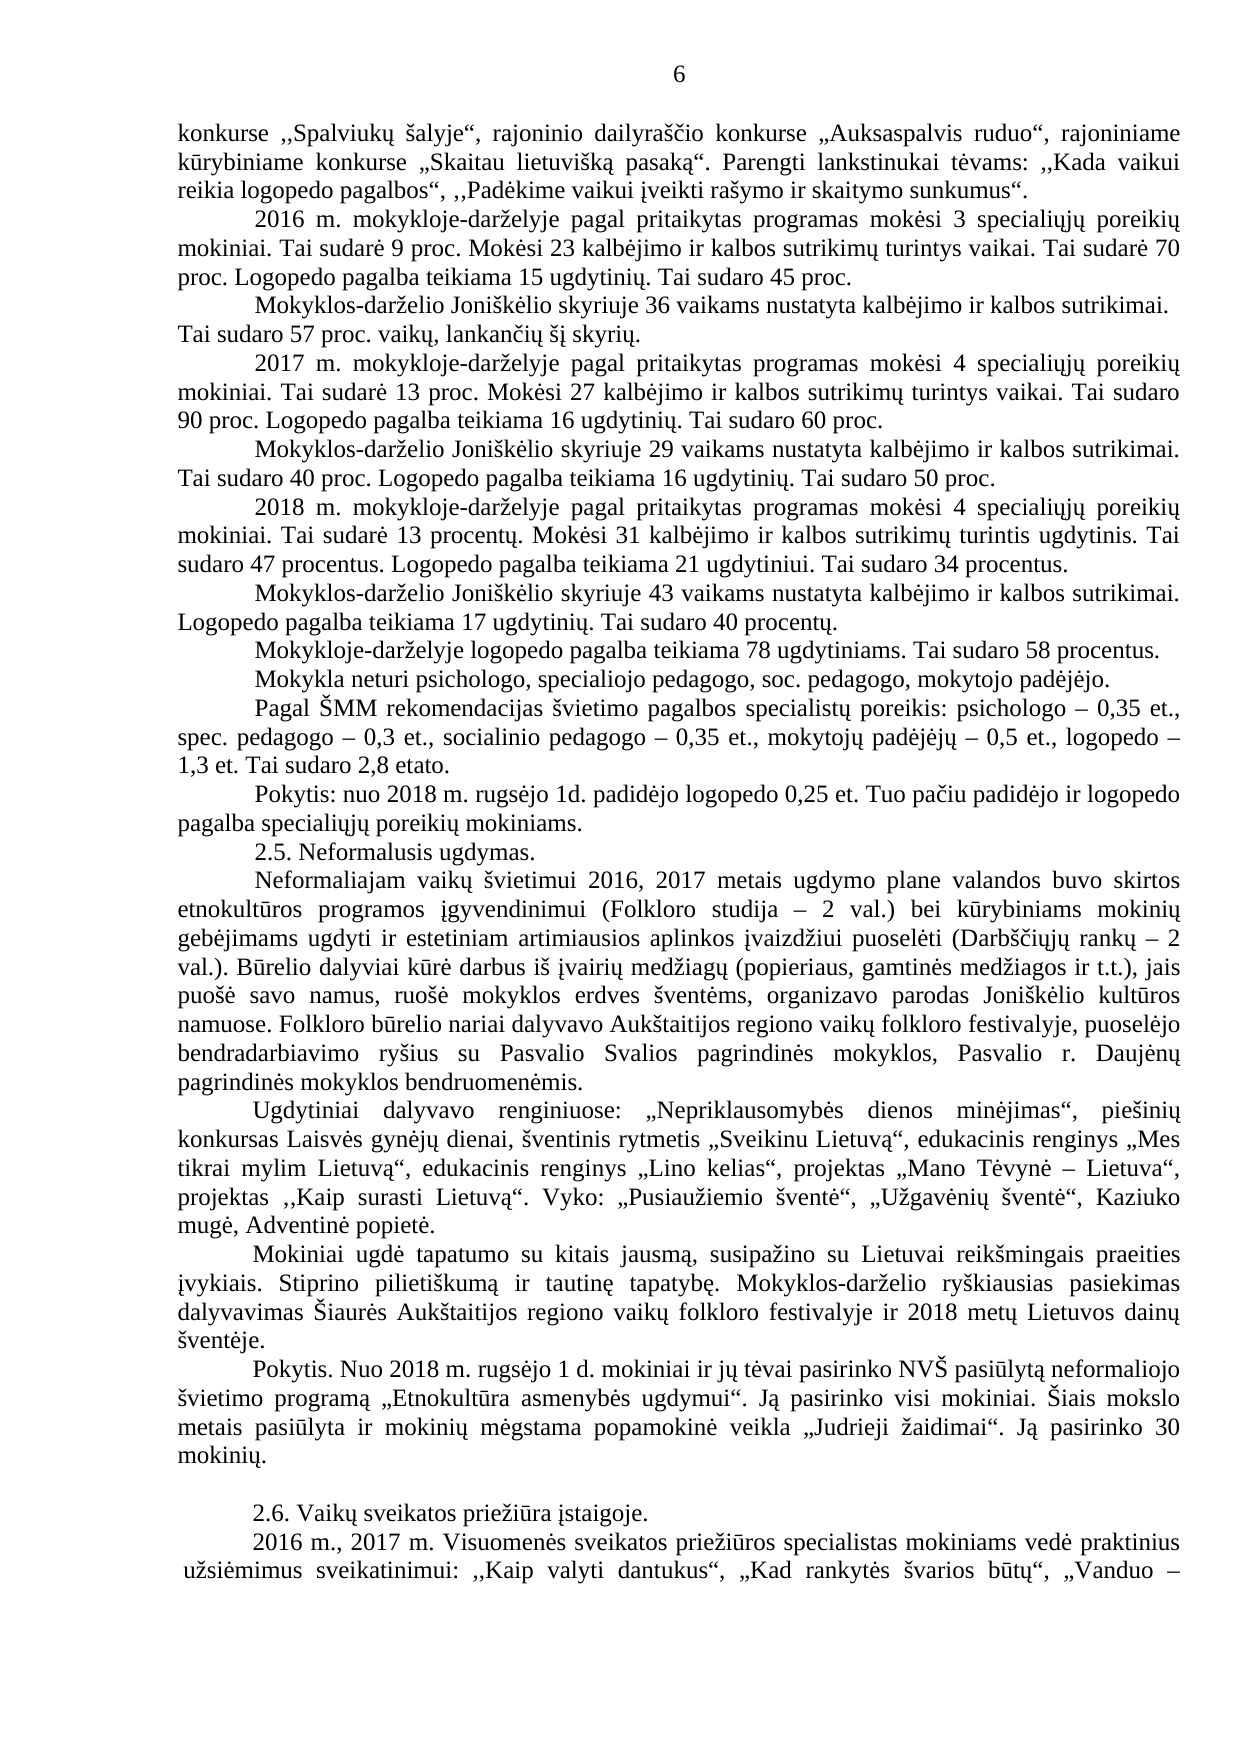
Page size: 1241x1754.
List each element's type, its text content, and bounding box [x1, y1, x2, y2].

text Pagal ŠMM rekomendacijas švietimo pagalbos specialistų poreikis: psichologo – 0,35 et., spec. pedagogo – 0,3 et., socialinio pedagogo – 0,35 et., mokytojų padėjėjų – 0,5 et., logopedo – 1,3 et. Tai sudaro 2,8 etato. [177, 693, 1181, 779]
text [177, 118, 1181, 204]
text Mokyklos-darželio Joniškėlio skyriuje 43 vaikams nustatyta kalbėjimo ir kalbos sutrikimai. Logopedo pagalba teikiama 17 ugdytinių. Tai sudaro 40 procentų. [177, 578, 1181, 636]
text Neformaliajam vaikų švietimui 2016, 2017 metais ugdymo plane valandos buvo skirtos etnokultūros programos įgyvendinimui (Folkloro studija – 2 val.) bei kūrybiniams mokinių gebėjimams ugdyti ir estetiniam artimiausios aplinkos įvaizdžiui puoselėti (Darbščiųjų rankų – 2 val.). Būrelio dalyviai kūrė darbus iš įvairių medžiagų (popieriaus, gamtinės medžiagos ir t.t.), jais puošė savo namus, ruošė mokyklos erdves šventėms, organizavo parodas Joniškėlio kultūros namuose. Folkloro būrelio nariai dalyvavo Aukštaitijos regiono vaikų folkloro festivalyje, puoselėjo bendradarbiavimo ryšius su Pasvalio Svalios pagrindinės mokyklos, Pasvalio r. Daujėnų pagrindinės mokyklos bendruomenėmis. [177, 866, 1181, 1096]
text 2018 m. mokykloje-darželyje pagal pritaikytas programas mokėsi 4 specialiųjų poreikių mokiniai. Tai sudarė 13 procentų. Mokėsi 31 kalbėjimo ir kalbos sutrikimų turintis ugdytinis. Tai sudaro 47 procentus. Logopedo pagalba teikiama 21 ugdytiniui. Tai sudaro 34 procentus. [177, 492, 1181, 578]
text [183, 1527, 1181, 1584]
text Ugdytiniai dalyvavo renginiuose: „Nepriklausomybės dienos minėjimas“, piešinių konkursas Laisvės gynėjų dienai, šventinis rytmetis „Sveikinu Lietuvą“, edukacinis renginys „Mes tikrai mylim Lietuvą“, edukacinis renginys „Lino kelias“, projektas „Mano Tėvynė – Lietuva“, projektas ‚,Kaip surasti Lietuvą“. Vyko: „Pusiaužiemio šventė“, „Užgavėnių šventė“, Kaziuko mugė, Adventinė popietė. [177, 1096, 1181, 1239]
text 2016 m. mokykloje-darželyje pagal pritaikytas programas mokėsi 3 specialiųjų poreikių mokiniai. Tai sudarė 9 proc. Mokėsi 23 kalbėjimo ir kalbos sutrikimų turintys vaikai. Tai sudarė 70 proc. Logopedo pagalba teikiama 15 ugdytinių. Tai sudaro 45 proc. [177, 204, 1181, 291]
text Pokytis. Nuo 2018 m. rugsėjo 1 d. mokiniai ir jų tėvai pasirinko NVŠ pasiūlytą neformaliojo švietimo programą „Etnokultūra asmenybės ugdymui“. Ją pasirinko visi mokiniai. Šiais mokslo metais pasiūlyta ir mokinių mėgstama popamokinė veikla „Judrieji žaidimai“. Ją pasirinko 30 mokinių. [177, 1354, 1181, 1469]
text 2.6. Vaikų sveikatos priežiūra įstaigoje. [177, 1498, 1181, 1527]
text 2.5. Neformalusis ugdymas. [177, 837, 1181, 866]
text Mokyklos-darželio Joniškėlio skyriuje 29 vaikams nustatyta kalbėjimo ir kalbos sutrikimai. Tai sudaro 40 proc. Logopedo pagalba teikiama 16 ugdytinių. Tai sudaro 50 proc. [177, 434, 1181, 492]
text Pokytis: nuo 2018 m. rugsėjo 1d. padidėjo logopedo 0,25 et. Tuo pačiu padidėjo ir logopedo pagalba specialiųjų poreikių mokiniams. [177, 779, 1181, 837]
text Mokyklos-darželio Joniškėlio skyriuje 36 vaikams nustatyta kalbėjimo ir kalbos sutrikimai. [177, 291, 1181, 319]
text Mokykla neturi psichologo, specialiojo pedagogo, soc. pedagogo, mokytojo padėjėjo. [177, 664, 1181, 693]
text Mokiniai ugdė tapatumo su kitais jausmą, susipažino su Lietuvai reikšmingais praeities įvykiais. Stiprino pilietiškumą ir tautinę tapatybę. Mokyklos-darželio ryškiausias pasiekimas dalyvavimas Šiaurės Aukštaitijos regiono vaikų folkloro festivalyje ir 2018 metų Lietuvos dainų šventėje. [177, 1239, 1181, 1354]
text Mokykloje-darželyje logopedo pagalba teikiama 78 ugdytiniams. Tai sudaro 58 procentus. [177, 636, 1181, 664]
text 2017 m. mokykloje-darželyje pagal pritaikytas programas mokėsi 4 specialiųjų poreikių mokiniai. Tai sudarė 13 proc. Mokėsi 27 kalbėjimo ir kalbos sutrikimų turintys vaikai. Tai sudaro 90 proc. Logopedo pagalba teikiama 16 ugdytinių. Tai sudaro 60 proc. [177, 348, 1181, 434]
text Tai sudaro 57 proc. vaikų, lankančių šį skyrių. [177, 319, 1181, 348]
